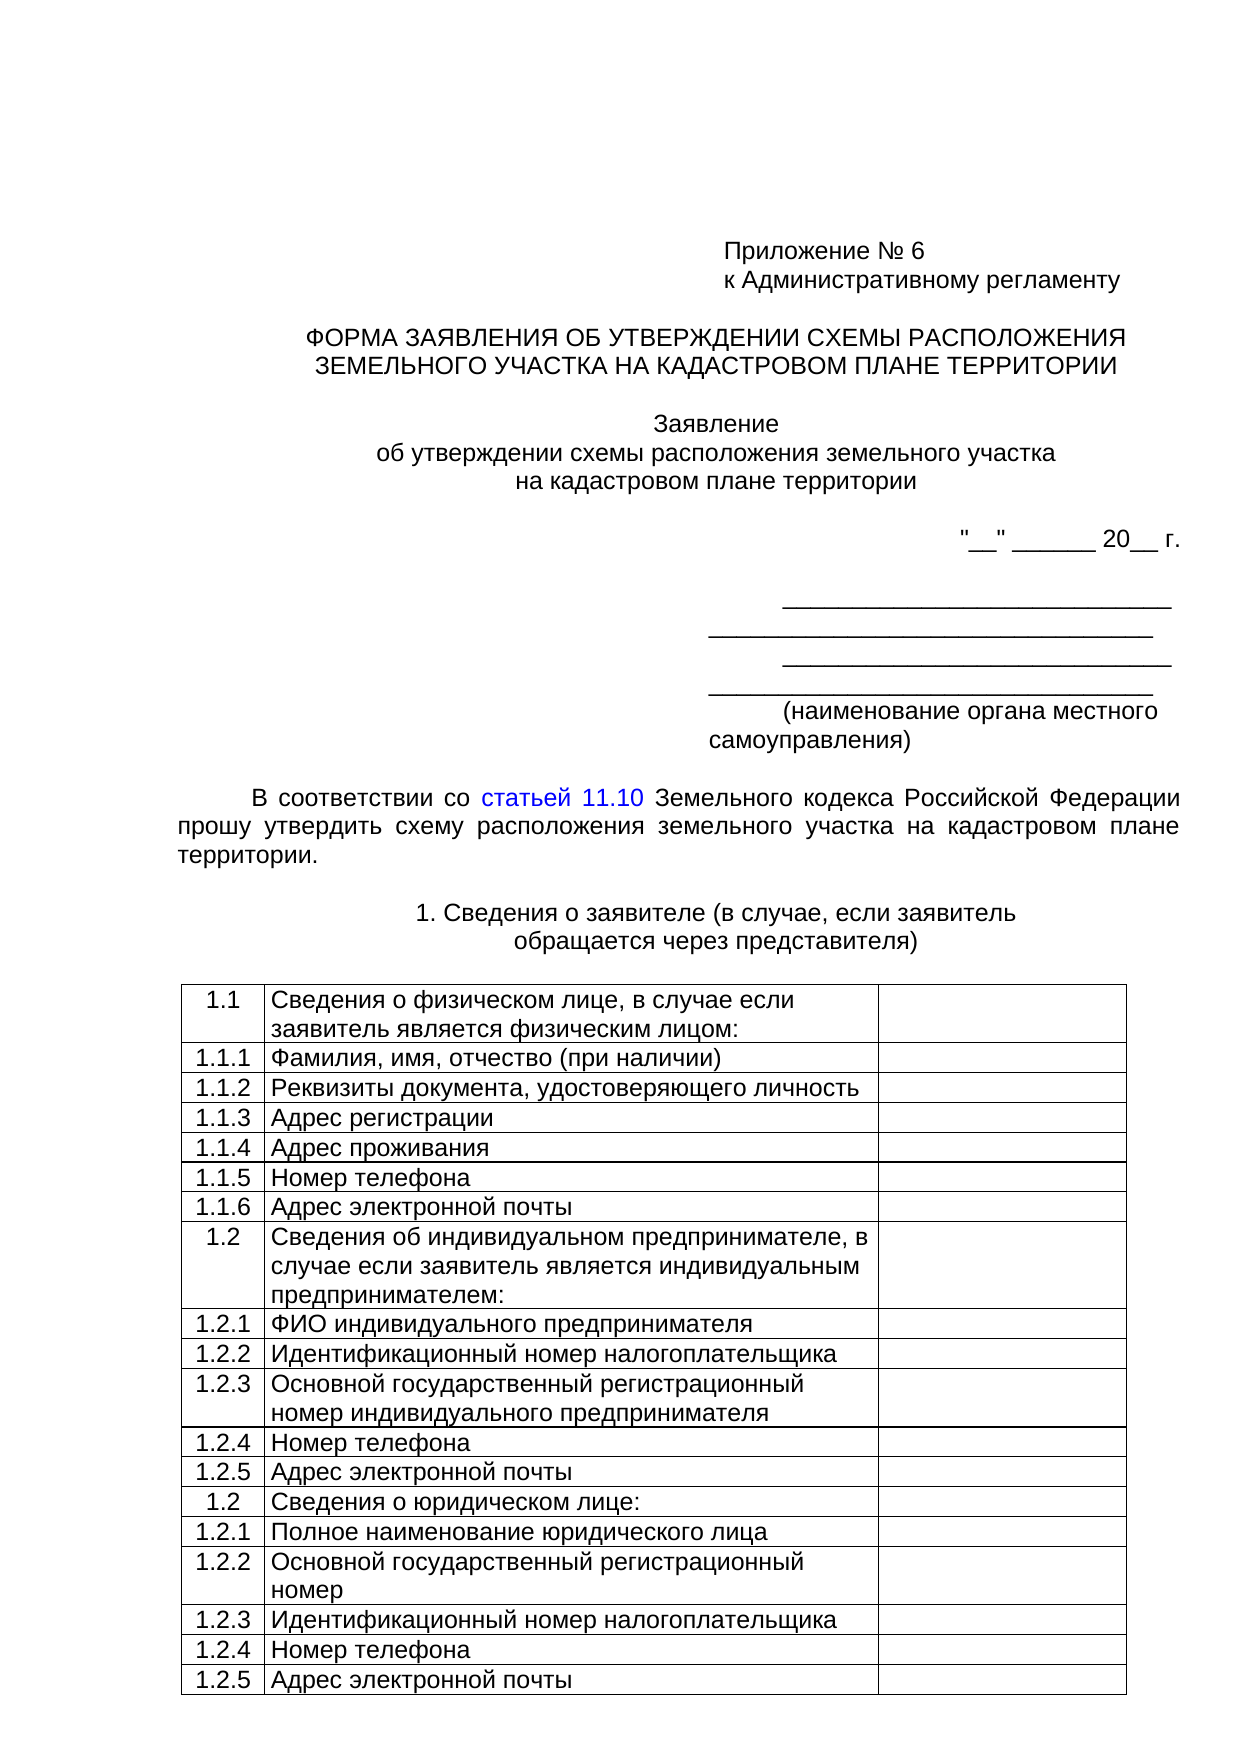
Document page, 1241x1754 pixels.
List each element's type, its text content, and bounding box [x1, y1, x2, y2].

table_cell Адрес электронной почты [265, 1457, 878, 1486]
text об утверждении схемы расположения земельного участка [177, 437, 1181, 466]
table_cell Реквизиты документа, удостоверяющего личность [265, 1073, 878, 1102]
table_cell [879, 1457, 1126, 1486]
table_cell [879, 1487, 1126, 1516]
table_cell 1.2.2 [182, 1547, 264, 1604]
table_cell Полное наименование юридического лица [265, 1517, 878, 1546]
table_cell 1.1.1 [182, 1043, 264, 1072]
table_cell [879, 1043, 1126, 1072]
text ФОРМА ЗАЯВЛЕНИЯ ОБ УТВЕРЖДЕНИИ СХЕМЫ РАСПОЛОЖЕНИЯ [177, 322, 1181, 351]
table_cell 1.2.5 [182, 1457, 264, 1486]
table_cell Адрес электронной почты [265, 1665, 878, 1693]
text В соответствии со статьей 11.10 Земельного кодекса Российской Федерации прошу утвердить схему расположения земельного участка на кадастровом плане территории. [177, 782, 1181, 869]
table_cell 1.1.3 [182, 1103, 264, 1132]
table_cell [879, 1309, 1126, 1338]
table_cell [879, 1103, 1126, 1132]
table_cell [879, 1133, 1126, 1161]
table_cell 1.2.3 [182, 1369, 264, 1426]
table_cell [879, 1428, 1126, 1456]
table_cell [879, 1369, 1126, 1426]
text (наименование органа местного самоуправления) [709, 696, 1181, 754]
table_header 1.1 [182, 985, 264, 1042]
table_cell 1.1.4 [182, 1133, 264, 1161]
table_cell 1.1.6 [182, 1192, 264, 1221]
table_header Сведения о физическом лице, в случае если заявитель является физическим лицом: [265, 985, 878, 1042]
table_cell 1.2.4 [182, 1635, 264, 1664]
table_cell Идентификационный номер налогоплательщика [265, 1605, 878, 1634]
text Заявление [177, 409, 1181, 437]
text ____________________________________________________________ [709, 581, 1181, 639]
table_cell Номер телефона [265, 1428, 878, 1456]
table_cell Сведения об индивидуальном предпринимателе, в случае если заявитель является индивидуальным предпринимателем: [265, 1222, 878, 1308]
table_cell 1.2.5 [182, 1665, 264, 1693]
table_cell 1.2.1 [182, 1309, 264, 1338]
table_cell [879, 1339, 1126, 1368]
table_cell Номер телефона [265, 1635, 878, 1664]
table_cell 1.2.4 [182, 1428, 264, 1456]
table_cell Адрес регистрации [265, 1103, 878, 1132]
text ____________________________________________________________ [709, 639, 1181, 696]
table_cell 1.2 [182, 1487, 264, 1516]
text обращается через представителя) [177, 926, 1181, 955]
table_cell Адрес проживания [265, 1133, 878, 1161]
table_cell Идентификационный номер налогоплательщика [265, 1339, 878, 1368]
table_cell [879, 1547, 1126, 1604]
table_cell Сведения о юридическом лице: [265, 1487, 878, 1516]
table_cell 1.1.2 [182, 1073, 264, 1102]
table_cell Номер телефона [265, 1163, 878, 1191]
table_header [879, 985, 1126, 1042]
table_cell [879, 1635, 1126, 1664]
table_cell [879, 1222, 1126, 1308]
table_cell Фамилия, имя, отчество (при наличии) [265, 1043, 878, 1072]
table_cell 1.2 [182, 1222, 264, 1308]
table_cell Адрес электронной почты [265, 1192, 878, 1221]
table_cell [879, 1192, 1126, 1221]
table_cell ФИО индивидуального предпринимателя [265, 1309, 878, 1338]
text 1. Сведения о заявителе (в случае, если заявитель [177, 897, 1181, 926]
text Приложение № 6 [177, 236, 1181, 265]
table_cell [879, 1517, 1126, 1546]
table_cell Основной государственный регистрационный номер индивидуального предпринимателя [265, 1369, 878, 1426]
text на кадастровом плане территории [177, 466, 1181, 495]
table_cell 1.2.2 [182, 1339, 264, 1368]
table_cell [879, 1163, 1126, 1191]
table_cell 1.2.1 [182, 1517, 264, 1546]
text "__" ______ 20__ г. [177, 524, 1181, 552]
table_cell [879, 1605, 1126, 1634]
text ЗЕМЕЛЬНОГО УЧАСТКА НА КАДАСТРОВОМ ПЛАНЕ ТЕРРИТОРИИ [177, 351, 1181, 380]
table_cell [879, 1665, 1126, 1693]
table_cell 1.1.5 [182, 1163, 264, 1191]
table_cell Основной государственный регистрационный номер [265, 1547, 878, 1604]
text к Административному регламенту [177, 265, 1181, 294]
table_cell [879, 1073, 1126, 1102]
table_cell 1.2.3 [182, 1605, 264, 1634]
